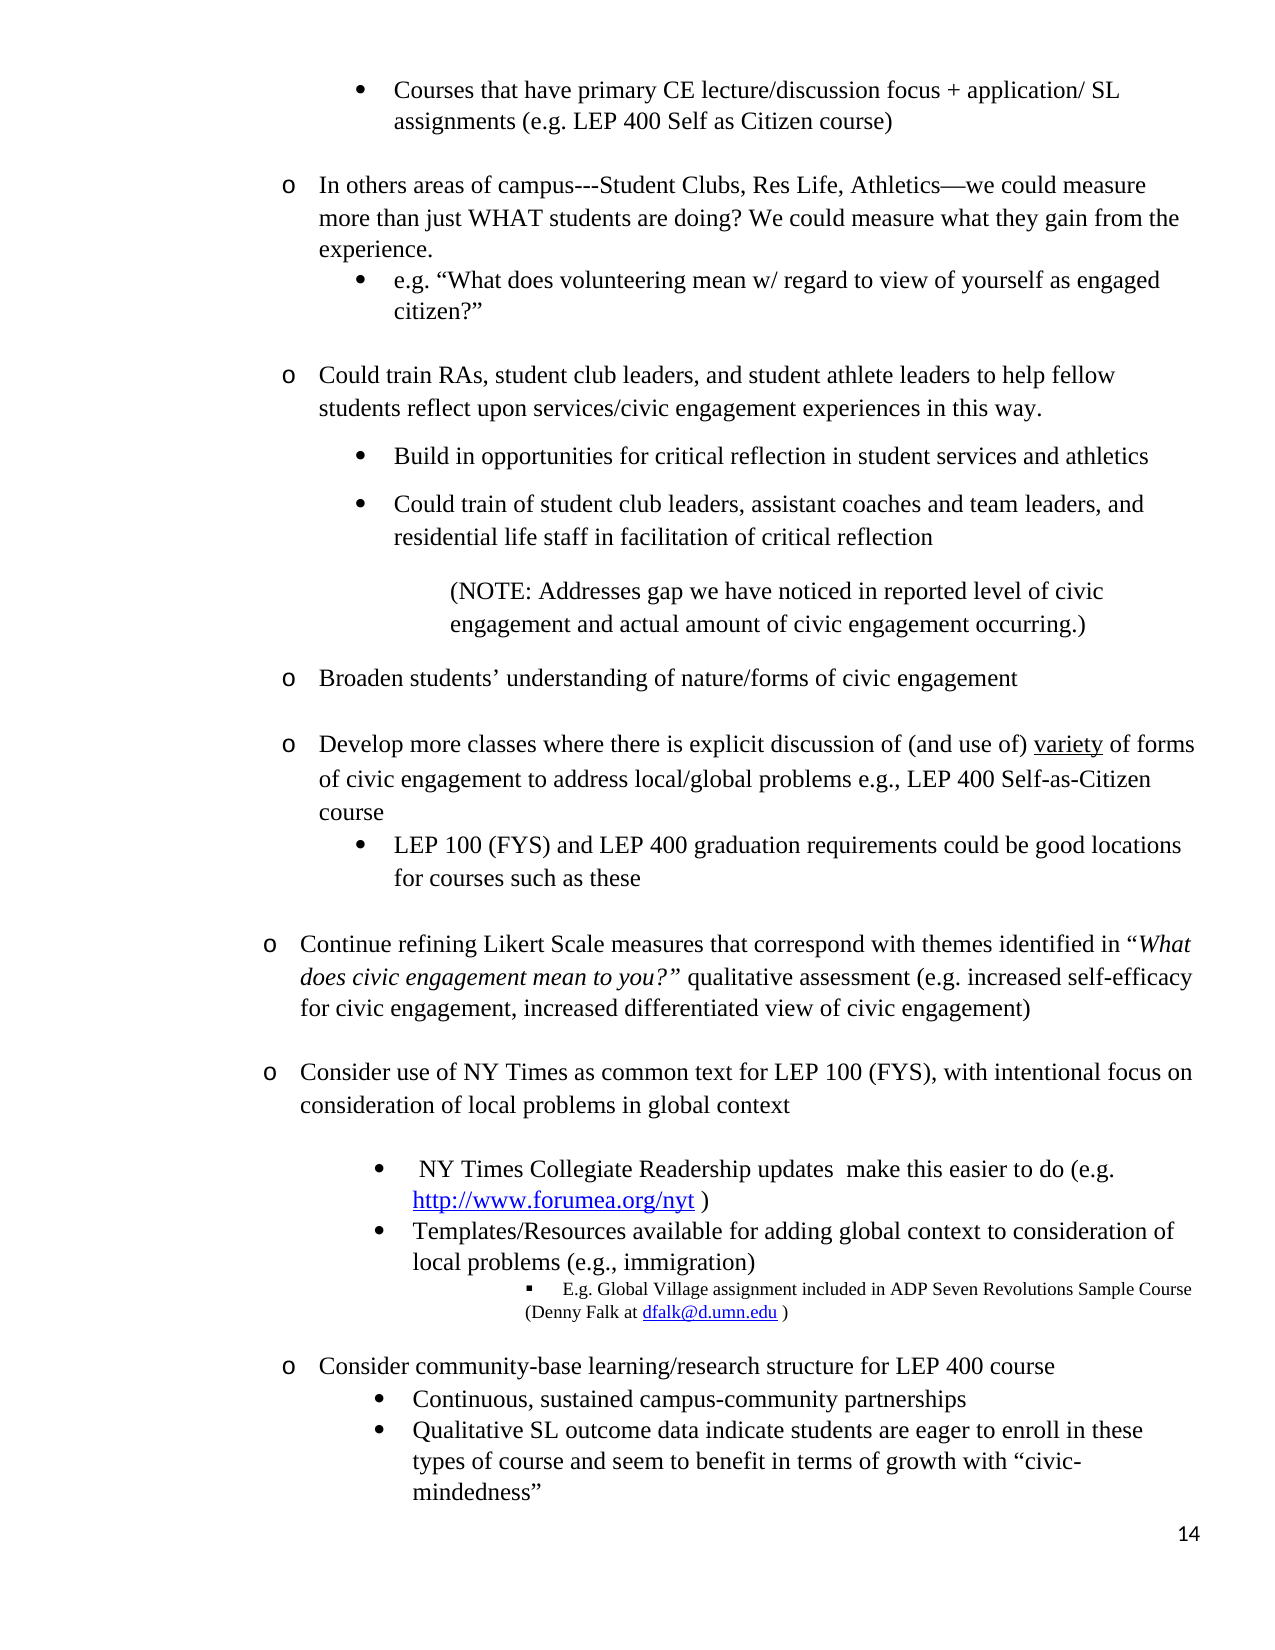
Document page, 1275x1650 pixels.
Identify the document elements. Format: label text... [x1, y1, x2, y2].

list Could train of student club leaders, assistant coaches and team leaders, and residential life staff in facilitation of critical reflection [356, 489, 1200, 551]
list Qualitative SL outcome data indicate students are eager to enroll in these types of course and seem to benefit in terms of growth with “civic-mindedness” [375, 1415, 1200, 1506]
list Continuous, sustained campus-community partnerships [375, 1384, 1200, 1413]
list Develop more classes where there is explicit discussion of (and use of) variety of forms of civic engagement to address local/global problems e.g., LEP 400 Self-as-Citizen course [281, 729, 1200, 826]
list Templates/Resources available for adding global context to consideration of local problems (e.g., immigration) [375, 1216, 1200, 1276]
list Continue refining Likert Scale measures that correspond with themes identified in “What does civic engagement mean to you?” qualitative assessment (e.g. increased self-efficacy for civic engagement, increased differentiated view of civic engagement) [262, 929, 1200, 1022]
text (NOTE: Addresses gap we have noticed in reported level of civic engagement and actual amount of civic engagement occurring.) [450, 576, 1200, 638]
list Build in opportunities for critical reflection in student services and athletics [356, 441, 1200, 470]
list E.g. Global Village assignment included in ADP Seven Revolutions Sample Course [525, 1278, 1200, 1299]
list e.g. “What does volunteering mean w/ regard to view of yourself as engaged citizen?” [356, 265, 1200, 325]
list Consider use of NY Times as common text for LEP 100 (FYS), with intentional focus on consideration of local problems in global context [262, 1057, 1200, 1119]
list Courses that have primary CE lecture/discussion focus + application/ SL assignments (e.g. LEP 400 Self as Citizen course) [356, 75, 1200, 135]
list NY Times Collegiate Readership updates make this easier to do (e.g. http://www.forumea.org/nyt ) [375, 1154, 1200, 1214]
list Consider community-base learning/research structure for LEP 400 course [281, 1351, 1200, 1382]
list In others areas of campus---Student Clubs, Res Life, Athletics—we could measure more than just WHAT students are doing? We could measure what they gain from the experience. [281, 170, 1200, 263]
list Could train RAs, student club leaders, and student athlete leaders to help fellow students reflect upon services/civic engagement experiences in this way. [281, 360, 1200, 422]
list LEP 100 (FYS) and LEP 400 graduation requirements could be good locations for courses such as these [356, 830, 1200, 892]
list (Denny Falk at dfalk@d.umn.edu ) [450, 1301, 1200, 1323]
list Broaden students’ understanding of nature/forms of civic engagement [281, 663, 1200, 693]
